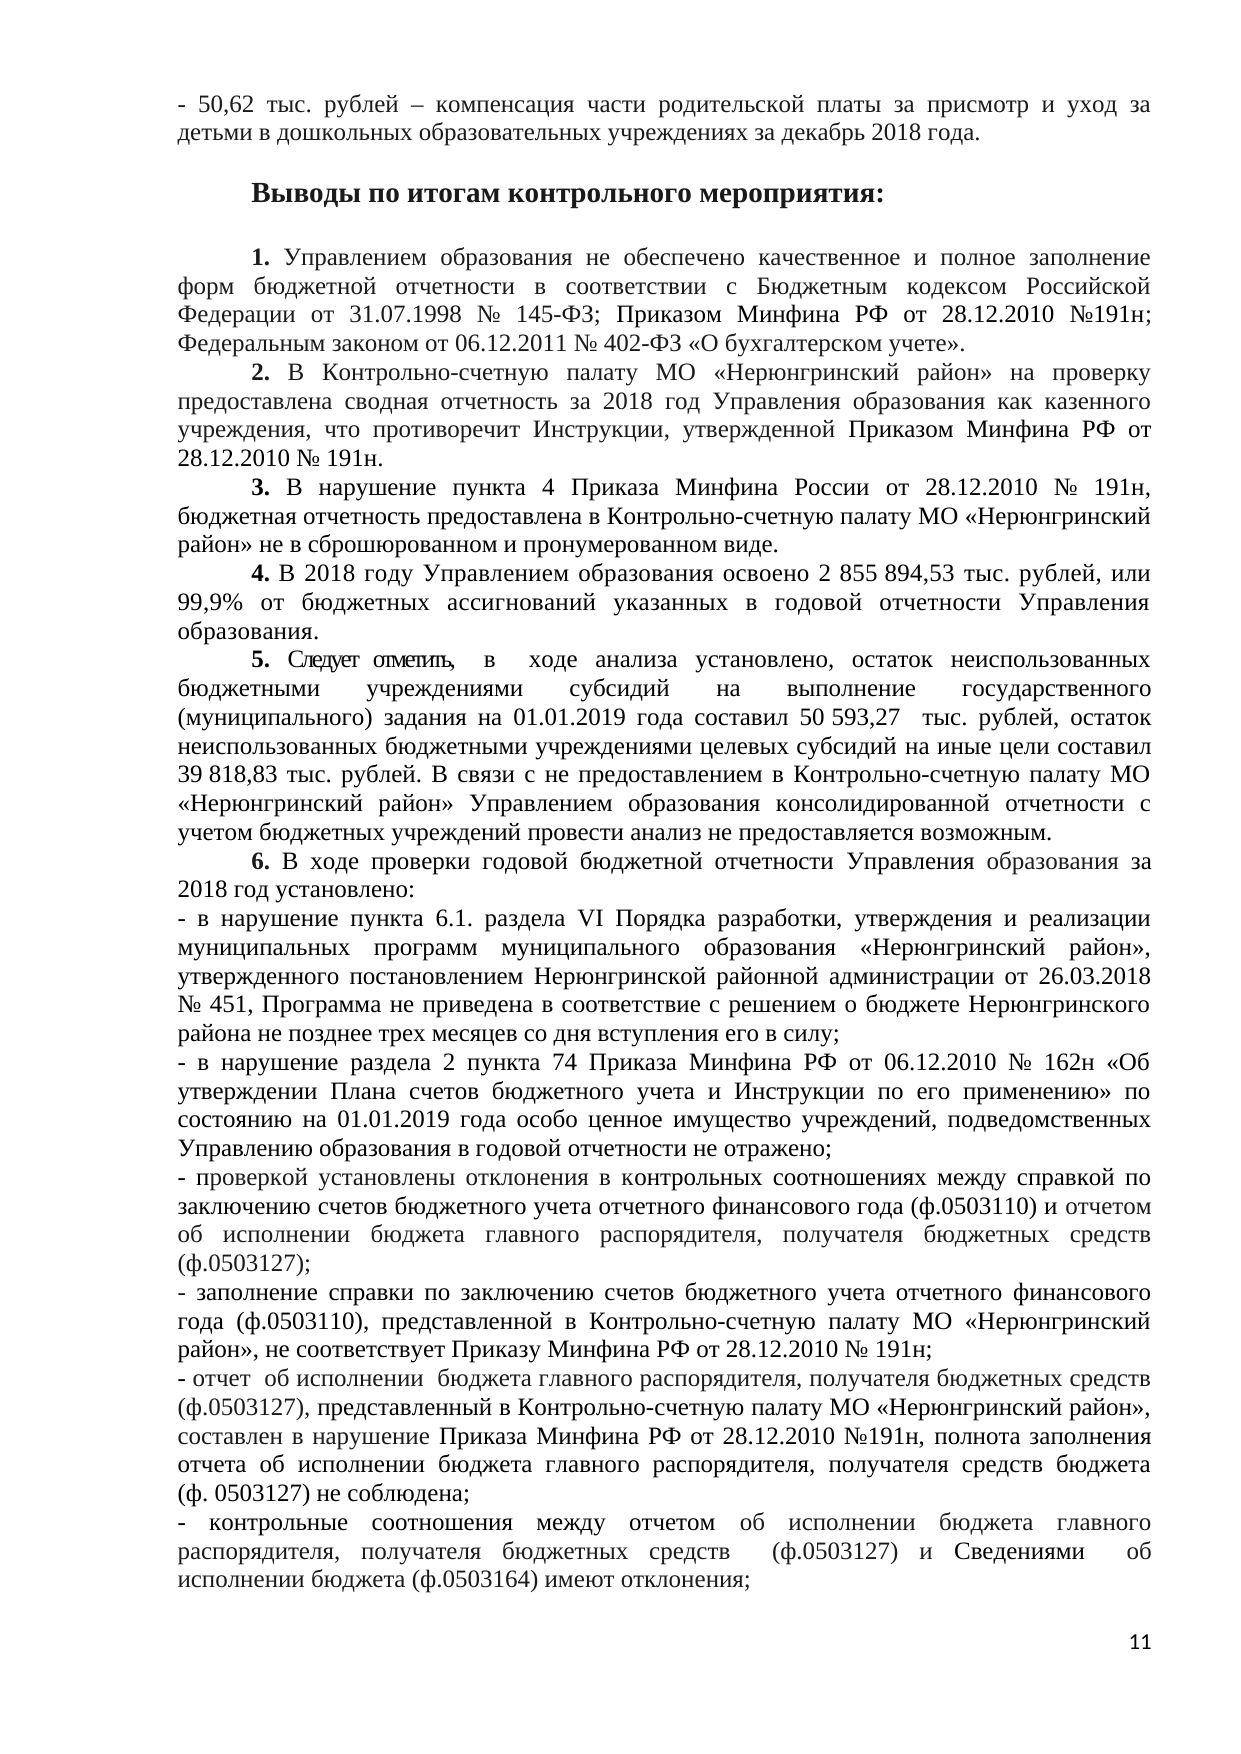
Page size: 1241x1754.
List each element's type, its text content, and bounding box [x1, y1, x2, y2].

text - заполнение справки по заключению счетов бюджетного учета отчетного финансового года (ф.0503110), представленной в Контрольно-счетную палату МО «Нерюнгринский район», не соответствует Приказу Минфина РФ от 28.12.2010 № 191н; [177, 1277, 1152, 1363]
text 1. Управлением образования не обеспечено качественное и полное заполнение форм бюджетной отчетности в соответствии с Бюджетным кодексом Российской Федерации от 31.07.1998 № 145-ФЗ; Приказом Минфина РФ от 28.12.2010 №191н; Федеральным законом от 06.12.2011 № 402-ФЗ «О бухгалтерском учете». [177, 242, 1152, 357]
text 4. В 2018 году Управлением образования освоено 2 855 894,53 тыс. рублей, или 99,9% от бюджетных ассигнований указанных в годовой отчетности Управления образования. [177, 558, 1152, 644]
text - в нарушение раздела 2 пункта 74 Приказа Минфина РФ от 06.12.2010 № 162н «Об утверждении Плана счетов бюджетного учета и Инструкции по его применению» по состоянию на 01.01.2019 года особо ценное имущество учреждений, подведомственных Управлению образования в годовой отчетности не отражено; [177, 1047, 1152, 1162]
text 2. В Контрольно-счетную палату МО «Нерюнгринский район» на проверку предоставлена сводная отчетность за 2018 год Управления образования как казенного учреждения, что противоречит Инструкции, утвержденной Приказом Минфина РФ от 28.12.2010 № 191н. [177, 357, 1152, 472]
text - контрольные соотношения между отчетом об исполнении бюджета главного распорядителя, получателя бюджетных средств (ф.0503127) и Сведениями об исполнении бюджета (ф.0503164) имеют отклонения; [177, 1507, 1152, 1593]
text - отчет об исполнении бюджета главного распорядителя, получателя бюджетных средств (ф.0503127), представленный в Контрольно-счетную палату МО «Нерюнгринский район», составлен в нарушение Приказа Минфина РФ от 28.12.2010 №191н, полнота заполнения отчета об исполнении бюджета главного распорядителя, получателя средств бюджета (ф. 0503127) не соблюдена; [177, 1363, 1152, 1507]
text - в нарушение пункта 6.1. раздела VI Порядка разработки, утверждения и реализации муниципальных программ муниципального образования «Нерюнгринский район», утвержденного постановлением Нерюнгринской районной администрации от 26.03.2018 № 451, Программа не приведена в соответствие с решением о бюджете Нерюнгринского района не позднее трех месяцев со дня вступления его в силу; [177, 903, 1152, 1047]
text 6. В ходе проверки годовой бюджетной отчетности Управления образования за 2018 год установлено: [177, 846, 1152, 903]
text Выводы по итогам контрольного мероприятия: [177, 175, 1152, 208]
text - 50,62 тыс. рублей – компенсация части родительской платы за присмотр и уход за детьми в дошкольных образовательных учреждениях за декабрь 2018 года. [177, 89, 1152, 146]
text 3. В нарушение пункта 4 Приказа Минфина России от 28.12.2010 № 191н, бюджетная отчетность предоставлена в Контрольно-счетную палату МО «Нерюнгринский район» не в сброшюрованном и пронумерованном виде. [177, 472, 1152, 558]
text 5. Следует отметить, в ходе анализа установлено, остаток неиспользованных бюджетными учреждениями субсидий на выполнение государственного (муниципального) задания на 01.01.2019 года составил 50 593,27 тыс. рублей, остаток неиспользованных бюджетными учреждениями целевых субсидий на иные цели составил 39 818,83 тыс. рублей. В связи с не предоставлением в Контрольно-счетную палату МО «Нерюнгринский район» Управлением образования консолидированной отчетности с учетом бюджетных учреждений провести анализ не предоставляется возможным. [177, 644, 1152, 846]
text - проверкой установлены отклонения в контрольных соотношениях между справкой по заключению счетов бюджетного учета отчетного финансового года (ф.0503110) и отчетом об исполнении бюджета главного распорядителя, получателя бюджетных средств (ф.0503127); [177, 1162, 1152, 1277]
